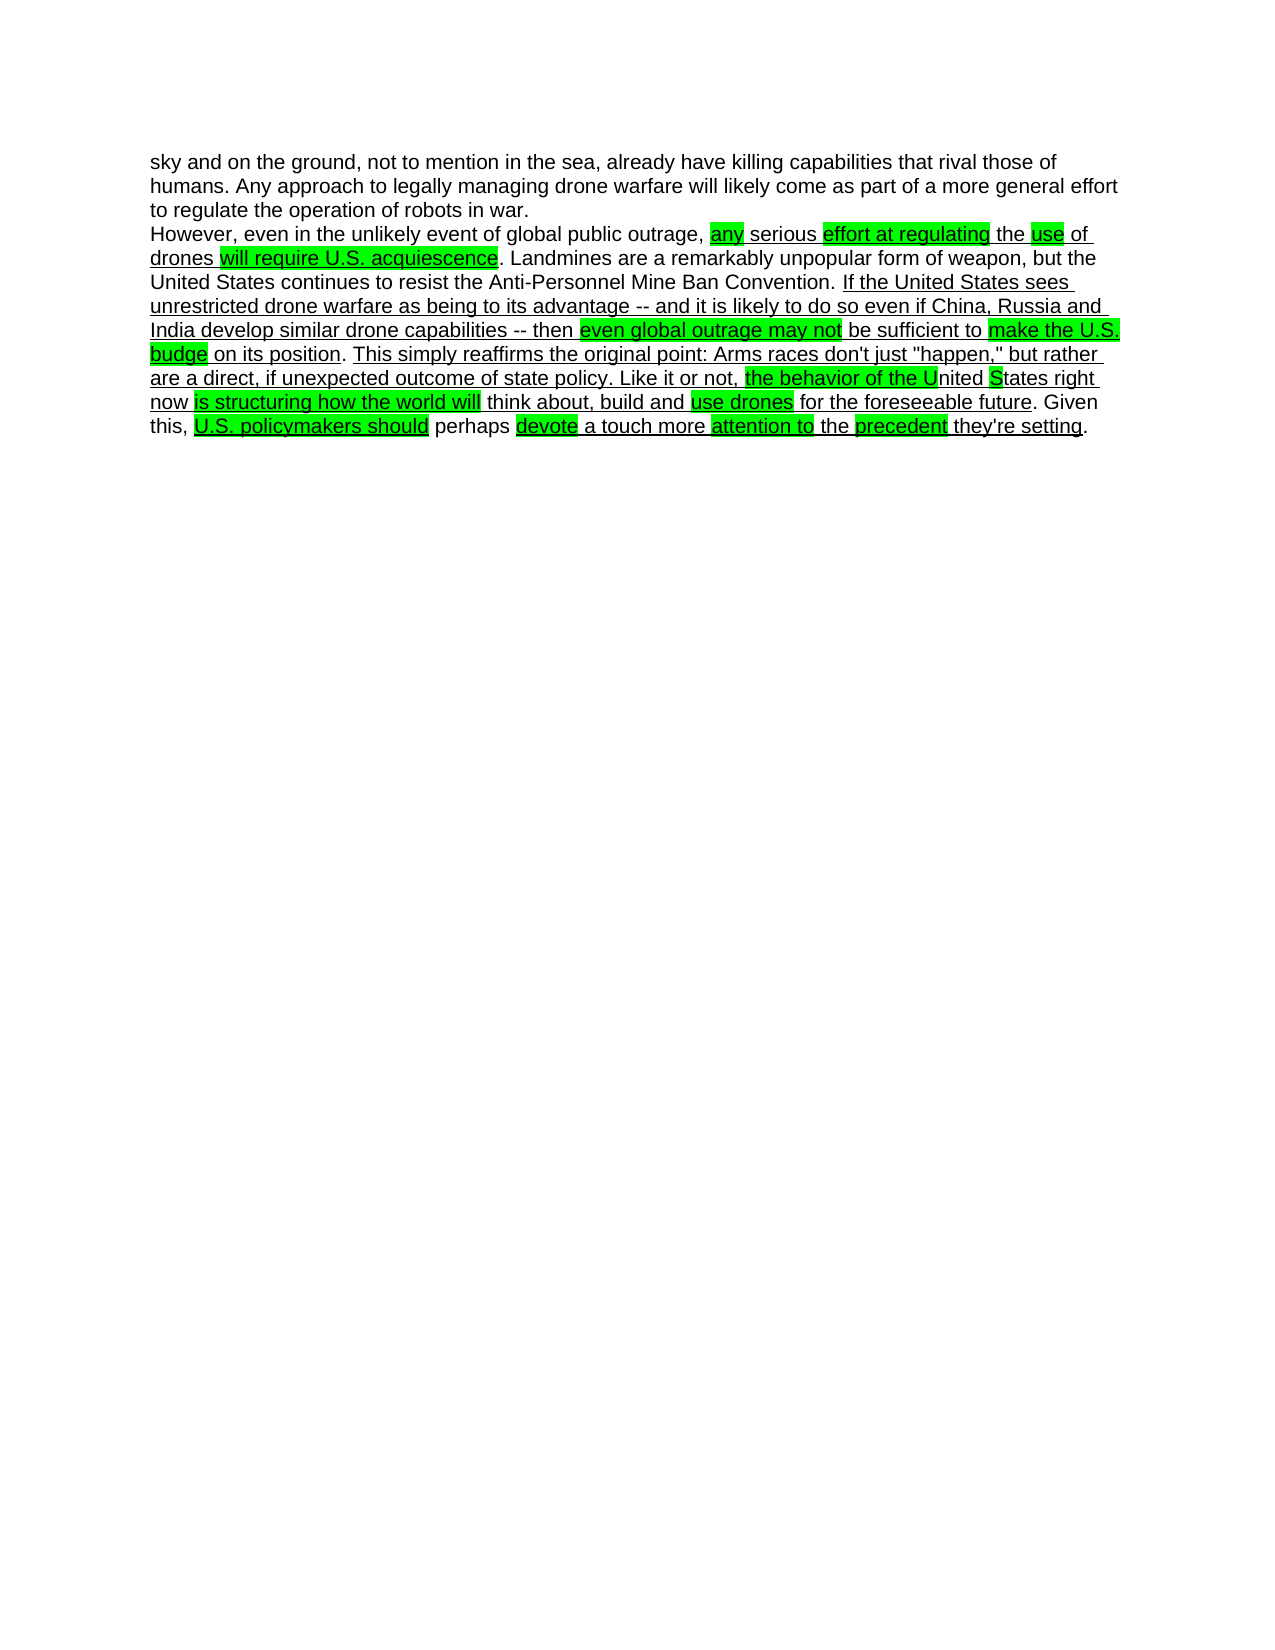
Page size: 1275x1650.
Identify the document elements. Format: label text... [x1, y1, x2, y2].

text However, even in the unlikely event of global public outrage, any serious effort at regulating the use of drones will require U.S. acquiescence. Landmines are a remarkably unpopular form of weapon, but the United States continues to resist the Anti-Personnel Mine Ban Convention. If the United States sees unrestricted drone warfare as being to its advantage -- and it is likely to do so even if China, Russia and India develop similar drone capabilities -- then even global outrage may not be sufficient to make the U.S. budge on its position. This simply reaffirms the original point: Arms races don't just "happen," but rather are a direct, if unexpected outcome of state policy. Like it or not, the behavior of the United States right now is structuring how the world will think about, build and use drones for the foreseeable future. Given this, U.S. policymakers should perhaps devote a touch more attention to the precedent they're setting. [150, 222, 1125, 437]
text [150, 150, 1125, 222]
